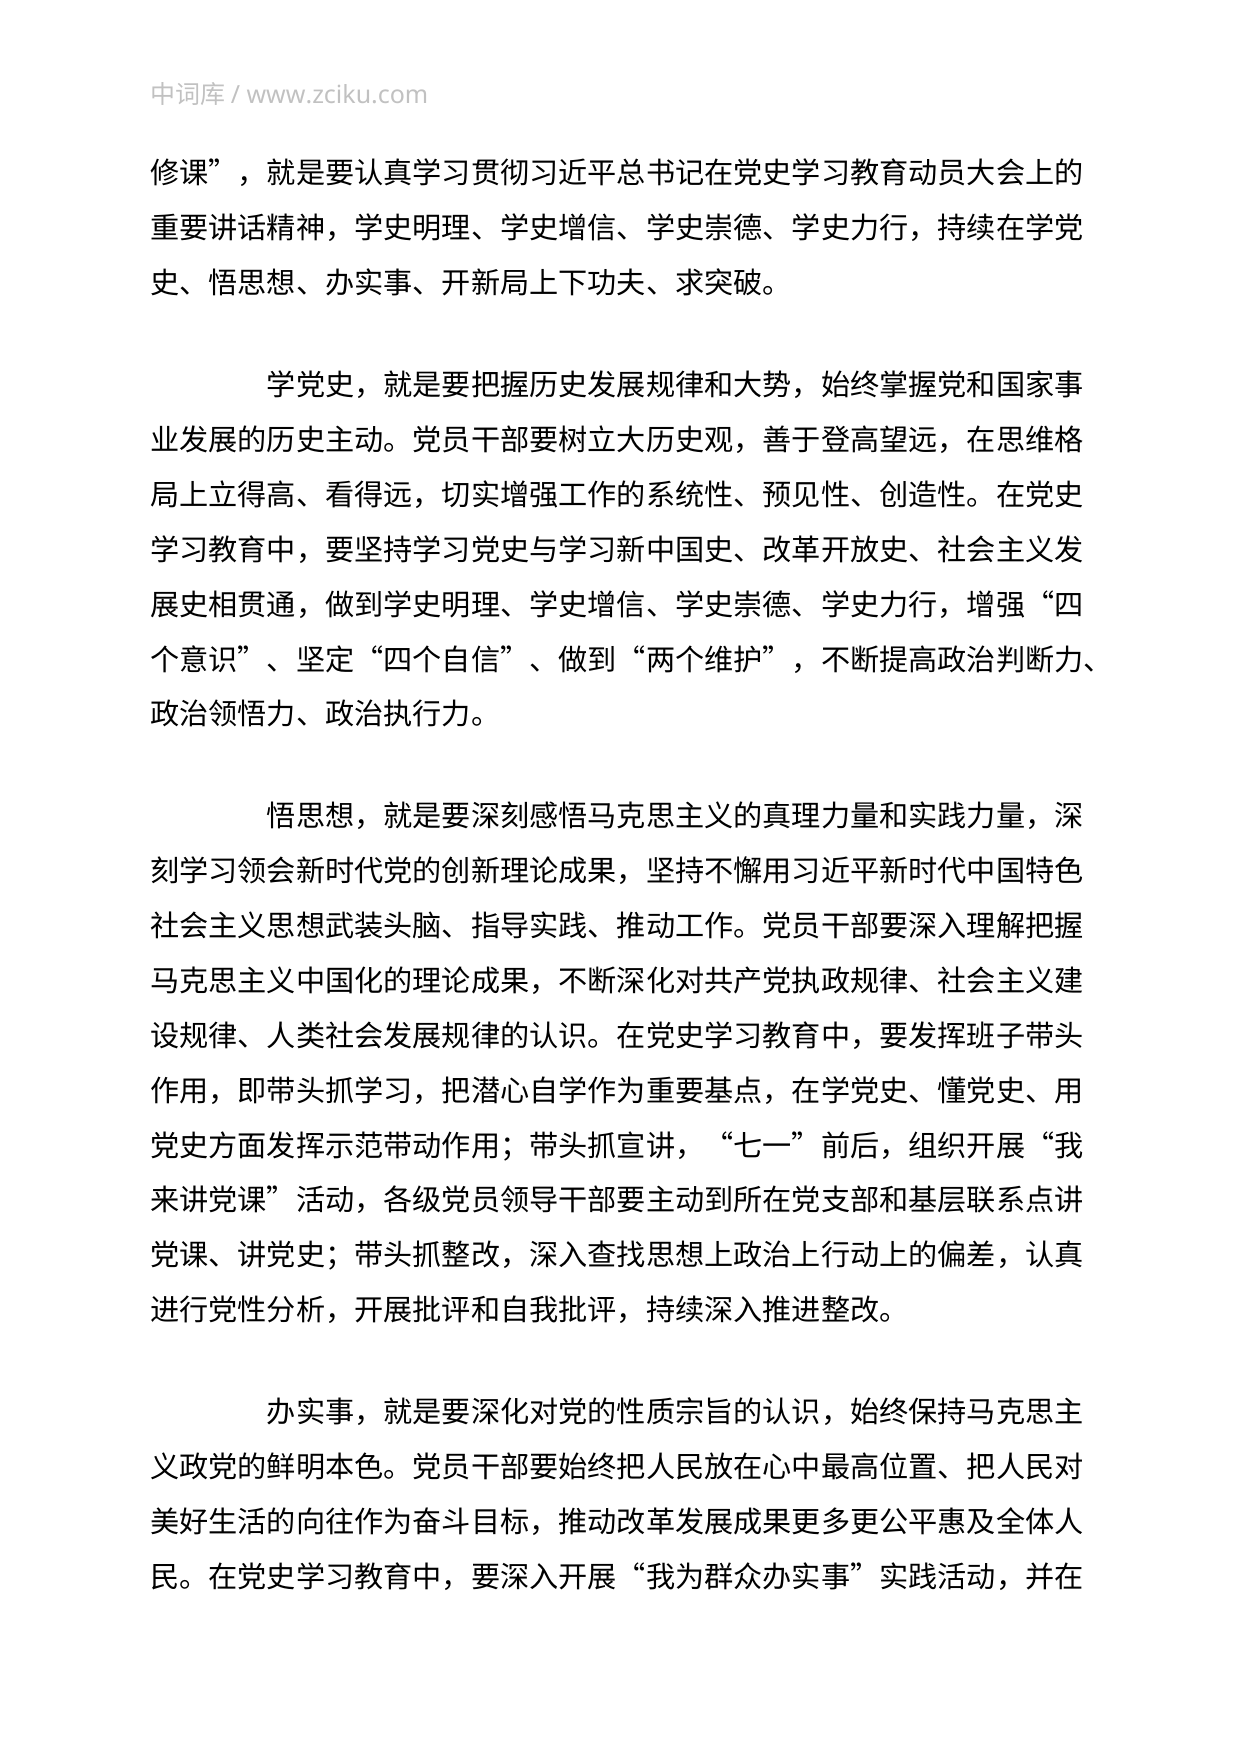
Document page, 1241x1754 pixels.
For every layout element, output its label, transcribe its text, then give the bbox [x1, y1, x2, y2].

text 悟思想，就是要深刻感悟马克思主义的真理力量和实践力量，深刻学习领会新时代党的创新理论成果，坚持不懈用习近平新时代中国特色社会主义思想武装头脑、指导实践、推动工作。党员干部要深入理解把握马克思主义中国化的理论成果，不断深化对共产党执政规律、社会主义建设规律、人类社会发展规律的认识。在党史学习教育中，要发挥班子带头作用，即带头抓学习，把潜心自学作为重要基点，在学党史、懂党史、用党史方面发挥示范带动作用；带头抓宣讲，“七一”前后，组织开展“我来讲党课”活动，各级党员领导干部要主动到所在党支部和基层联系点讲党课、讲党史；带头抓整改，深入查找思想上政治上行动上的偏差，认真进行党性分析，开展批评和自我批评，持续深入推进整改。 [150, 793, 1090, 1329]
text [150, 1388, 1090, 1596]
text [150, 150, 1090, 302]
text 学党史，就是要把握历史发展规律和大势，始终掌握党和国家事业发展的历史主动。党员干部要树立大历史观，善于登高望远，在思维格局上立得高、看得远，切实增强工作的系统性、预见性、创造性。在党史学习教育中，要坚持学习党史与学习新中国史、改革开放史、社会主义发展史相贯通，做到学史明理、学史增信、学史崇德、学史力行，增强“四个意识”、坚定“四个自信”、做到“两个维护”，不断提高政治判断力、政治领悟力、政治执行力。 [150, 362, 1090, 733]
